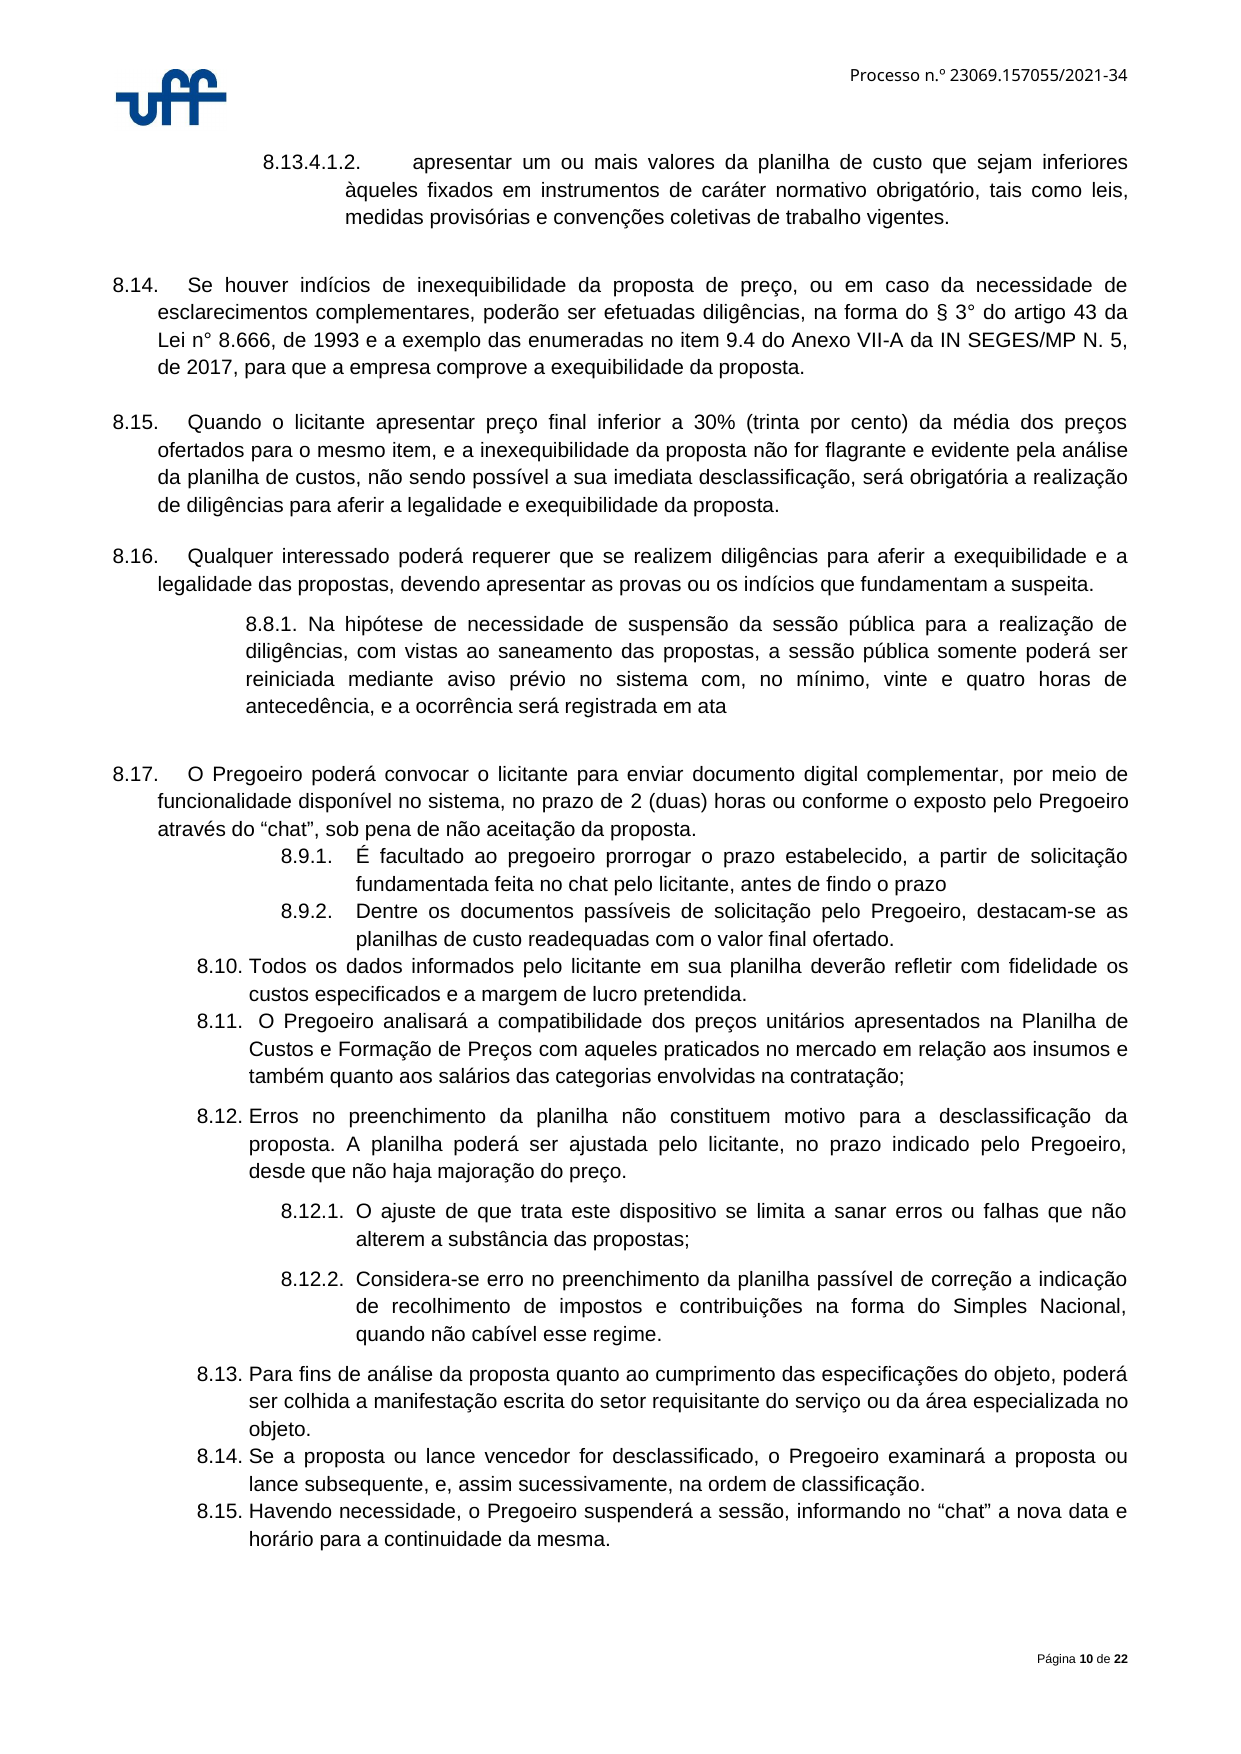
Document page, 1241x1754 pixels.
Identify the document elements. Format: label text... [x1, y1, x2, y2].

list O Pregoeiro poderá convocar o licitante para enviar documento digital complementar, por meio de funcionalidade disponível no sistema, no prazo de 2 (duas) horas ou conforme o exposto pelo Pregoeiro através do “chat”, sob pena de não aceitação da proposta. [112, 761, 1129, 840]
list Se houver indícios de inexequibilidade da proposta de preço, ou em caso da necessidade de esclarecimentos complementares, poderão ser efetuadas diligências, na forma do § 3° do artigo 43 da Lei n° 8.666, de 1993 e a exemplo das enumeradas no item 9.4 do Anexo VII-A da IN SEGES/MP N. 5, de 2017, para que a empresa comprove a exequibilidade da proposta. [112, 272, 1129, 379]
list apresentar um ou mais valores da planilha de custo que sejam inferiores àqueles fixados em instrumentos de caráter normativo obrigatório, tais como leis, medidas provisórias e convenções coletivas de trabalho vigentes. [263, 150, 1129, 229]
list Para fins de análise da proposta quanto ao cumprimento das especificações do objeto, poderá ser colhida a manifestação escrita do setor requisitante do serviço ou da área especializada no objeto. [197, 1361, 1129, 1440]
list Todos os dados informados pelo licitante em sua planilha deverão refletir com fidelidade os custos especificados e a margem de lucro pretendida. [197, 954, 1129, 1005]
list Dentre os documentos passíveis de solicitação pelo Pregoeiro, destacam-se as planilhas de custo readequadas com o valor final ofertado. [281, 899, 1129, 950]
list Erros no preenchimento da planilha não constituem motivo para a desclassificação da proposta. A planilha poderá ser ajustada pelo licitante, no prazo indicado pelo Pregoeiro, desde que não haja majoração do preço. [197, 1104, 1128, 1183]
list É facultado ao pregoeiro prorrogar o prazo estabelecido, a partir de solicitação fundamentada feita no chat pelo licitante, antes de findo o prazo [281, 844, 1129, 895]
list Qualquer interessado poderá requerer que se realizem diligências para aferir a exequibilidade e a legalidade das propostas, devendo apresentar as provas ou os indícios que fundamentam a suspeita. [112, 544, 1129, 595]
picture [114, 69, 227, 131]
list Considera-se erro no preenchimento da planilha passível de correção a indicação de recolhimento de impostos e contribuições na forma do Simples Nacional, quando não cabível esse regime. [281, 1266, 1128, 1345]
list Quando o licitante apresentar preço final inferior a 30% (trinta por cento) da média dos preços ofertados para o mesmo item, e a inexequibilidade da proposta não for flagrante e evidente pela análise da planilha de custos, não sendo possível a sua imediata desclassificação, será obrigatória a realização de diligências para aferir a legalidade e exequibilidade da proposta. [112, 410, 1129, 516]
list Havendo necessidade, o Pregoeiro suspenderá a sessão, informando no “chat” a nova data e horário para a continuidade da mesma. [197, 1499, 1129, 1550]
list O ajuste de que trata este dispositivo se limita a sanar erros ou falhas que não alterem a substância das propostas; [281, 1199, 1128, 1250]
list Se a proposta ou lance vencedor for desclassificado, o Pregoeiro examinará a proposta ou lance subsequente, e, assim sucessivamente, na ordem de classificação. [197, 1444, 1129, 1495]
list O Pregoeiro analisará a compatibilidade dos preços unitários apresentados na Planilha de Custos e Formação de Preços com aqueles praticados no mercado em relação aos insumos e também quanto aos salários das categorias envolvidas na contratação; [197, 1009, 1129, 1088]
text 8.8.1. Na hipótese de necessidade de suspensão da sessão pública para a realização de diligências, com vistas ao saneamento das propostas, a sessão pública somente poderá ser reiniciada mediante aviso prévio no sistema com, no mínimo, vinte e quatro horas de antecedência, e a ocorrência será registrada em ata [245, 611, 1129, 718]
